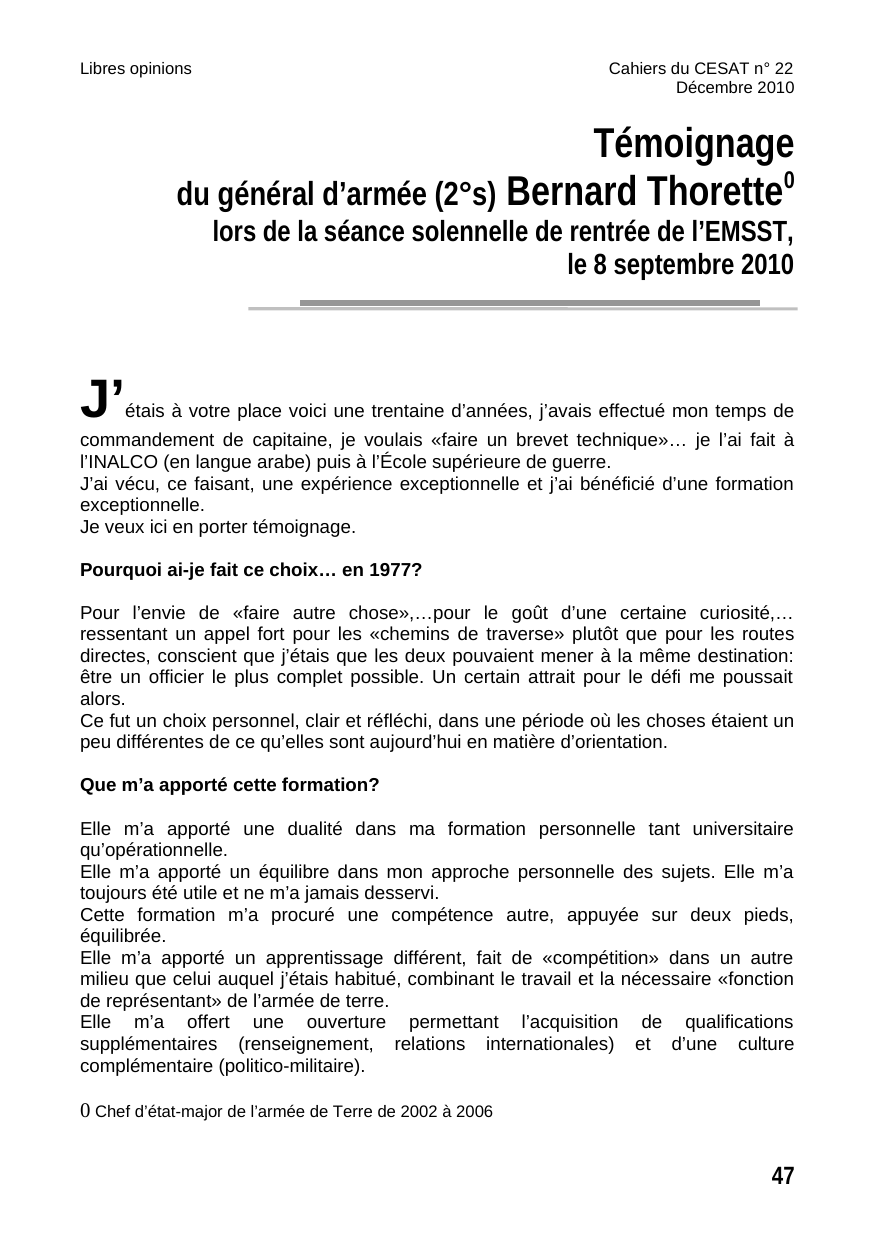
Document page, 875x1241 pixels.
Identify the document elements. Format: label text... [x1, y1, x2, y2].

text J’étais à votre place voici une trentaine d’années, j’avais effectué mon temps de commandement de capitaine, je voulais «faire un brevet technique»… je l’ai fait à l’INALCO (en langue arabe) puis à l’École supérieure de guerre. [80, 367, 794, 472]
text Je veux ici en porter témoignage. [80, 515, 794, 537]
text J’ai vécu, ce faisant, une expérience exceptionnelle et j’ai bénéficié d’une formation exceptionnelle. [80, 472, 794, 515]
text le 8 septembre 2010 [80, 247, 794, 281]
text Ce fut un choix personnel, clair et réfléchi, dans une période où les choses étaient un peu différentes de ce qu’elles sont aujourd’hui en matière d’orientation. [80, 709, 794, 753]
text Pourquoi ai-je fait ce choix… en 1977? [80, 558, 794, 580]
subtitle Témoignage [80, 118, 794, 166]
text Elle m’a apporté une dualité dans ma formation personnelle tant universitaire qu’opérationnelle. [80, 817, 794, 860]
text lors de la séance solennelle de rentrée de l’EMSST, [80, 214, 794, 247]
text Pour l’envie de «faire autre chose»,…pour le goût d’une certaine curiosité,… ressentant un appel fort pour les «chemins de traverse» plutôt que pour les routes directes, conscient que j’étais que les deux pouvaient mener à la même destination: être un officier le plus complet possible. Un certain attrait pour le défi me poussait alors. [80, 602, 794, 709]
text Elle m’a offert une ouverture permettant l’acquisition de qualifications supplémentaires (renseignement, relations internationales) et d’une culture complémentaire (politico-militaire). [80, 1011, 794, 1076]
text Elle m’a apporté un apprentissage différent, fait de «compétition» dans un autre milieu que celui auquel j’étais habitué, combinant le travail et la nécessaire «fonction de représentant» de l’armée de terre. [80, 947, 794, 1011]
text Elle m’a apporté un équilibre dans mon approche personnelle des sujets. Elle m’a toujours été utile et ne m’a jamais desservi. [80, 860, 794, 903]
text du général d’armée (2°s) Bernard Thorette [80, 166, 794, 214]
text Cette formation m’a procuré une compétence autre, appuyée sur deux pieds, équilibrée. [80, 903, 794, 947]
text Que m’a apporté cette formation? [80, 774, 794, 796]
